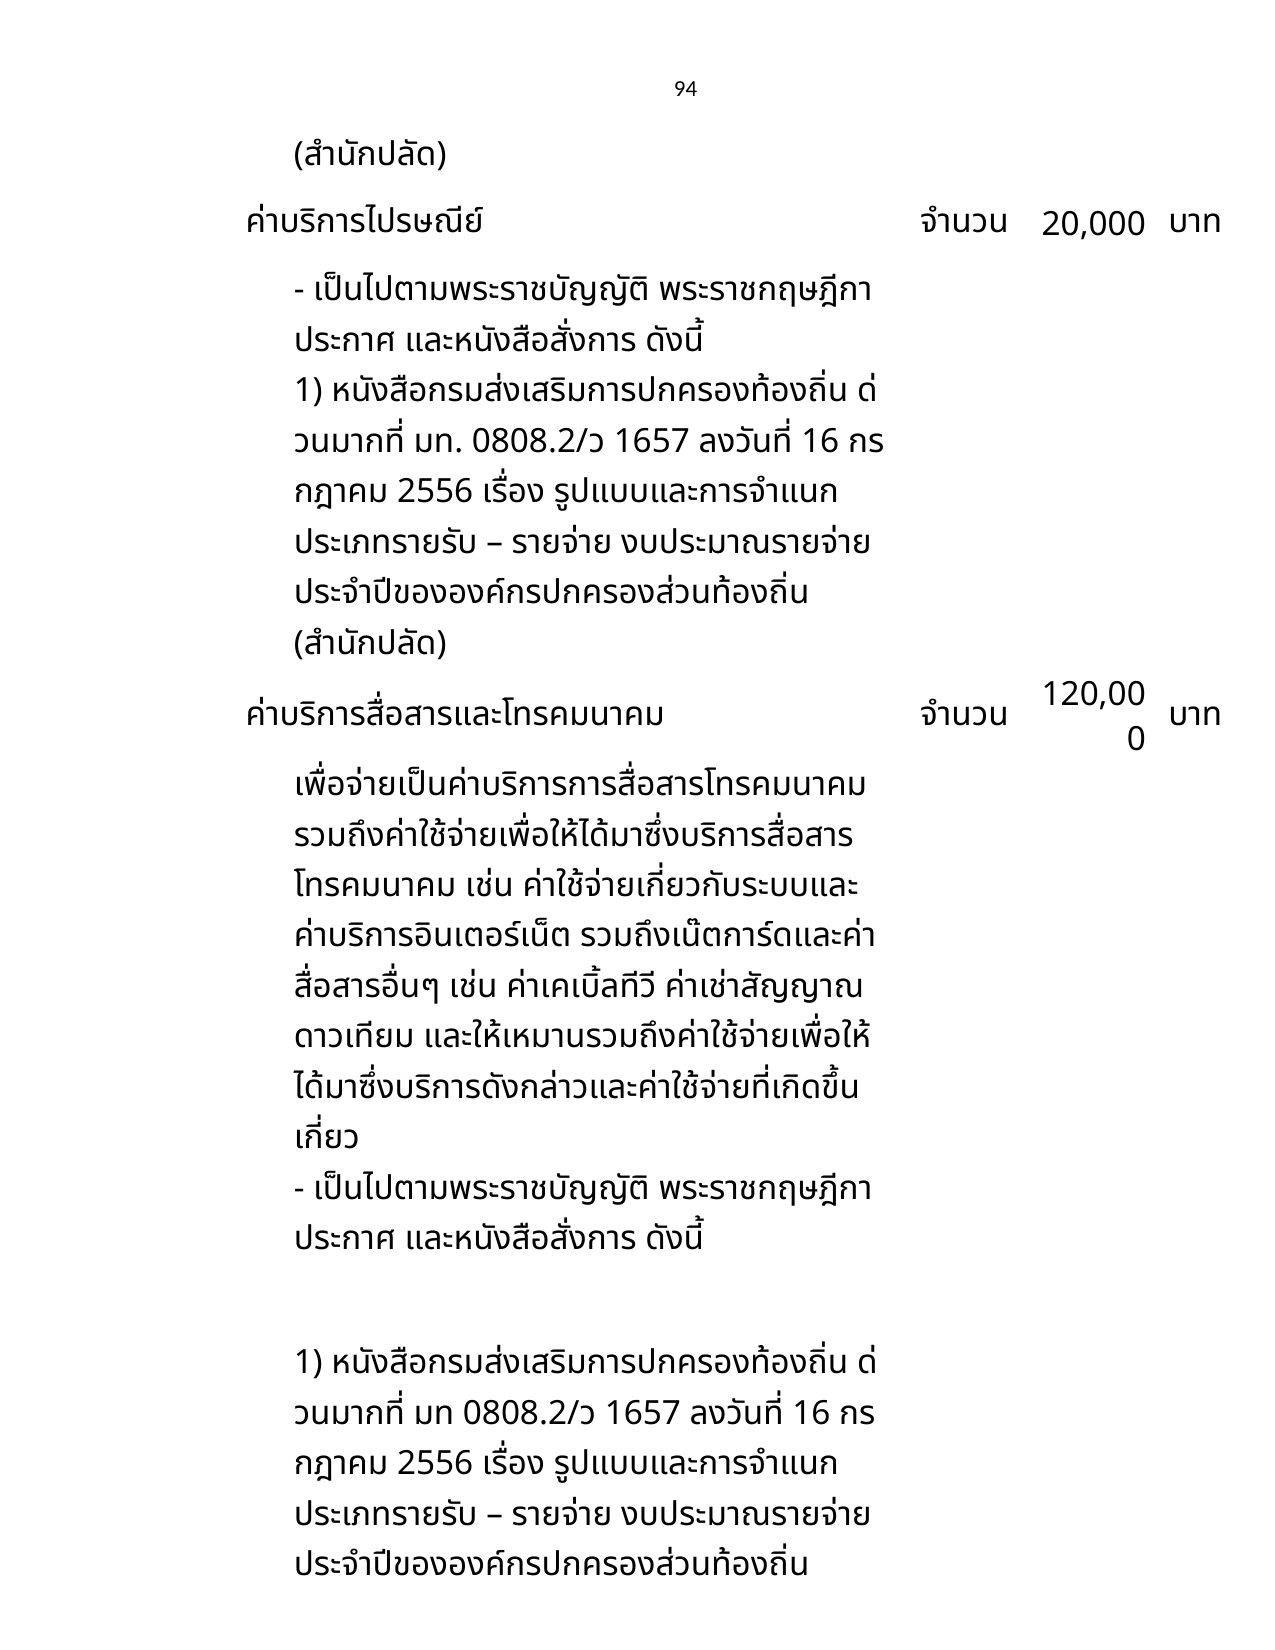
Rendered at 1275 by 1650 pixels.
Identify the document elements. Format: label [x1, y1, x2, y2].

table_cell [133, 130, 900, 1591]
